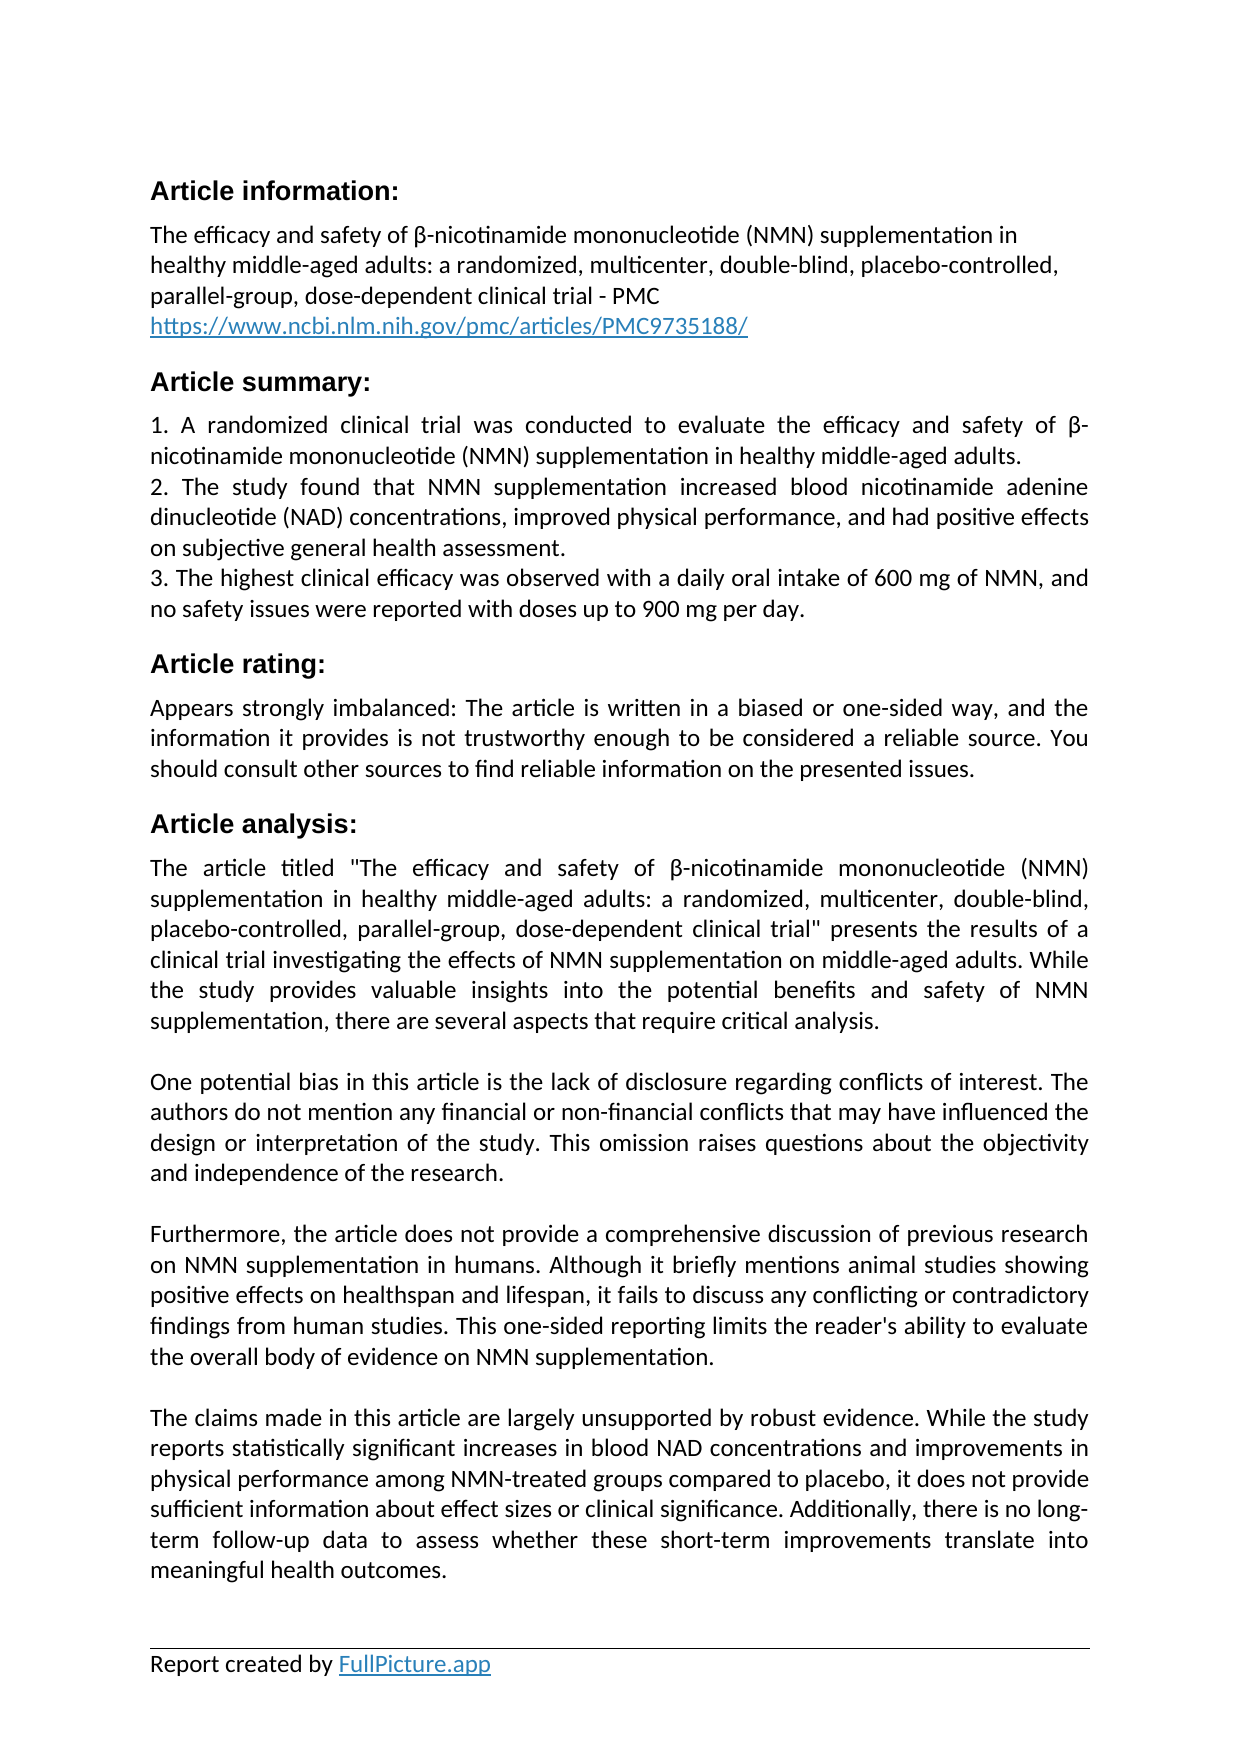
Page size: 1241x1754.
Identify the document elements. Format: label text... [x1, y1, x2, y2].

subtitle Article rating: [150, 648, 1090, 679]
text 1. A randomized clinical trial was conducted to evaluate the efficacy and safety of β-nicotinamide mononucleotide (NMN) supplementation in healthy middle-aged adults. [150, 409, 1090, 471]
text One potential bias in this article is the lack of disclosure regarding conflicts of interest. The authors do not mention any financial or non-financial conflicts that may have influenced the design or interpretation of the study. This omission raises questions about the objectivity and independence of the research. [150, 1066, 1090, 1188]
text 2. The study found that NMN supplementation increased blood nicotinamide adenine dinucleotide (NAD) concentrations, improved physical performance, and had positive effects on subjective general health assessment. [150, 471, 1090, 562]
subtitle Article summary: [150, 366, 1090, 397]
text 3. The highest clinical efficacy was observed with a daily oral intake of 600 mg of NMN, and no safety issues were reported with doses up to 900 mg per day. [150, 562, 1090, 623]
text Appears strongly imbalanced: The article is written in a biased or one-sided way, and the information it provides is not trustworthy enough to be considered a reliable source. You should consult other sources to find reliable information on the presented issues. [150, 692, 1090, 783]
text The efficacy and safety of β-nicotinamide mononucleotide (NMN) supplementation in healthy middle-aged adults: a randomized, multicenter, double-blind, placebo-controlled, parallel-group, dose-dependent clinical trial - PMChttps://www.ncbi.nlm.nih.gov/pmc/articles/PMC9735188/ [150, 219, 1090, 341]
subtitle Article analysis: [150, 808, 1090, 840]
text The claims made in this article are largely unsupported by robust evidence. While the study reports statistically significant increases in blood NAD concentrations and improvements in physical performance among NMN-treated groups compared to placebo, it does not provide sufficient information about effect sizes or clinical significance. Additionally, there is no long-term follow-up data to assess whether these short-term improvements translate into meaningful health outcomes. [150, 1402, 1090, 1585]
text Furthermore, the article does not provide a comprehensive discussion of previous research on NMN supplementation in humans. Although it briefly mentions animal studies showing positive effects on healthspan and lifespan, it fails to discuss any conflicting or contradictory findings from human studies. This one-sided reporting limits the reader's ability to evaluate the overall body of evidence on NMN supplementation. [150, 1218, 1090, 1371]
text The article titled "The efficacy and safety of β-nicotinamide mononucleotide (NMN) supplementation in healthy middle-aged adults: a randomized, multicenter, double-blind, placebo-controlled, parallel-group, dose-dependent clinical trial" presents the results of a clinical trial investigating the effects of NMN supplementation on middle-aged adults. While the study provides valuable insights into the potential benefits and safety of NMN supplementation, there are several aspects that require critical analysis. [150, 852, 1090, 1035]
subtitle Article information: [150, 175, 1090, 206]
